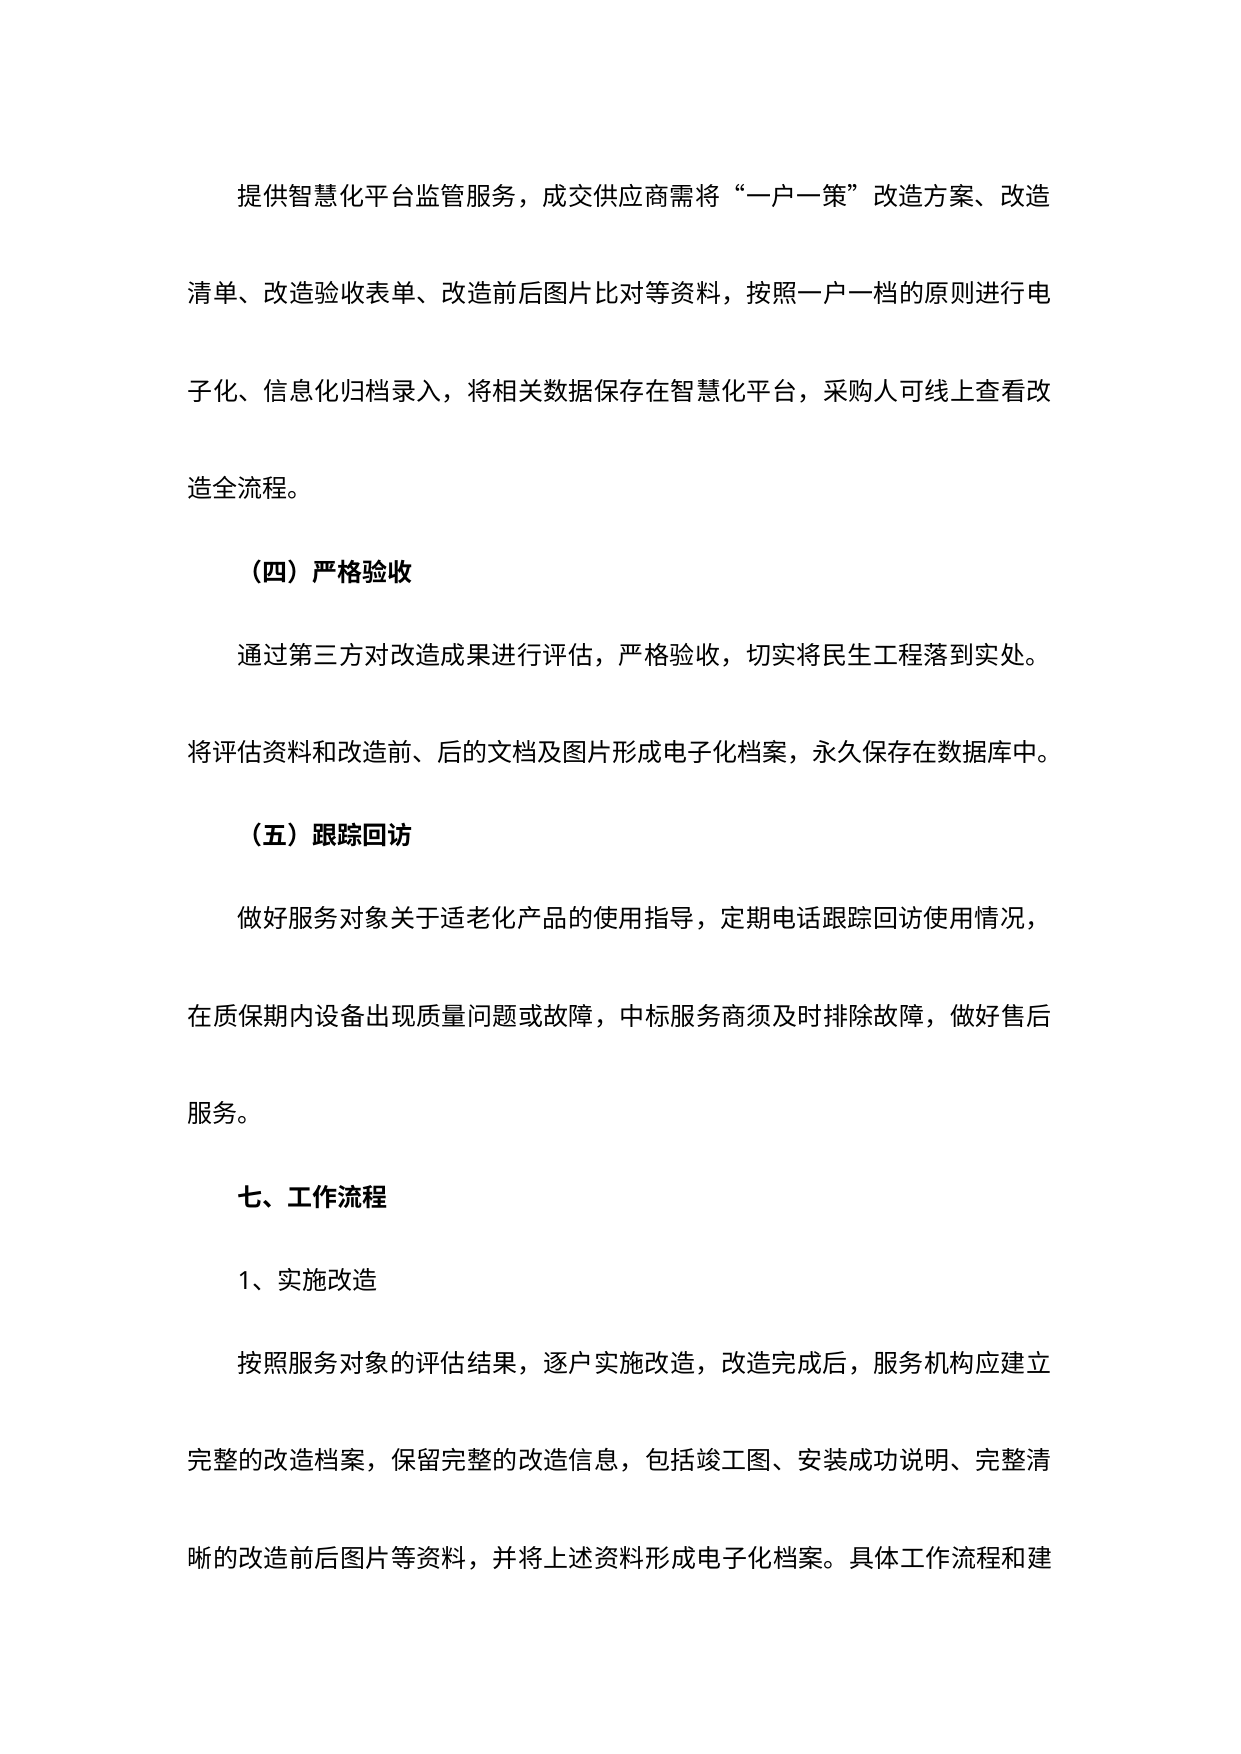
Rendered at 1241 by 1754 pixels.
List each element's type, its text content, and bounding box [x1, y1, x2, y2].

text 做好服务对象关于适老化产品的使用指导，定期电话跟踪回访使用情况，在质保期内设备出现质量问题或故障，中标服务商须及时排除故障，做好售后服务。 [187, 884, 1053, 1144]
text 七、工作流程 [187, 1163, 1053, 1228]
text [187, 1329, 1053, 1589]
text 1、实施改造 [187, 1246, 1053, 1311]
text （五）跟踪回访 [187, 801, 1053, 866]
text （四）严格验收 [187, 538, 1053, 603]
text 通过第三方对改造成果进行评估，严格验收，切实将民生工程落到实处。将评估资料和改造前、后的文档及图片形成电子化档案，永久保存在数据库中。 [187, 621, 1053, 783]
text 提供智慧化平台监管服务，成交供应商需将“一户一策”改造方案、改造清单、改造验收表单、改造前后图片比对等资料，按照一户一档的原则进行电子化、信息化归档录入，将相关数据保存在智慧化平台，采购人可线上查看改造全流程。 [187, 162, 1053, 519]
